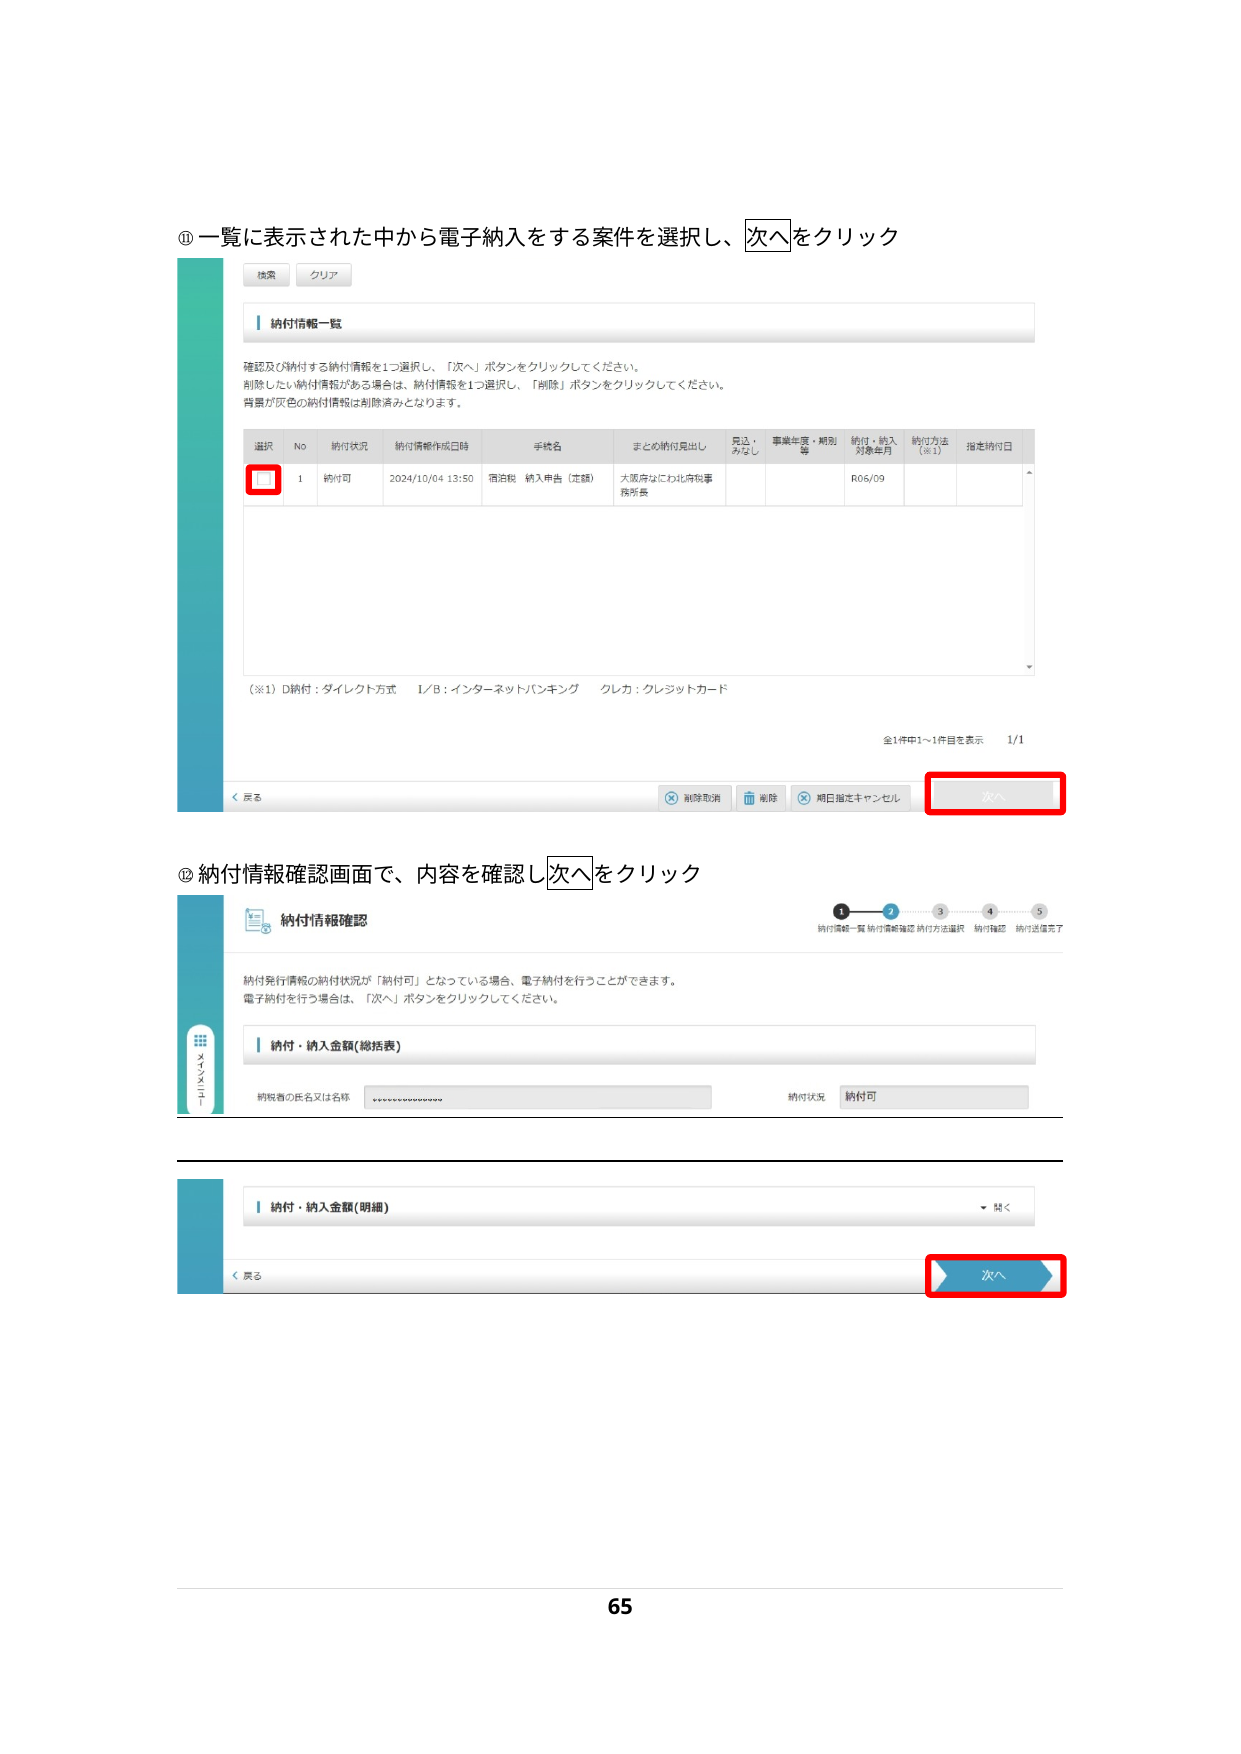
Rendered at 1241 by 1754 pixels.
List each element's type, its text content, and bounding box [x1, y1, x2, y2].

picture [932, 1261, 1060, 1291]
picture [177, 895, 1063, 1114]
text ⑪一覧に表示された中から電子納入をする案件を選択し、次へをクリック [177, 217, 1092, 254]
picture [177, 1179, 1063, 1294]
picture [931, 778, 1059, 809]
picture [177, 258, 1063, 812]
text ⑫納付情報確認画面で、内容を確認し次へをクリック [177, 854, 1063, 892]
